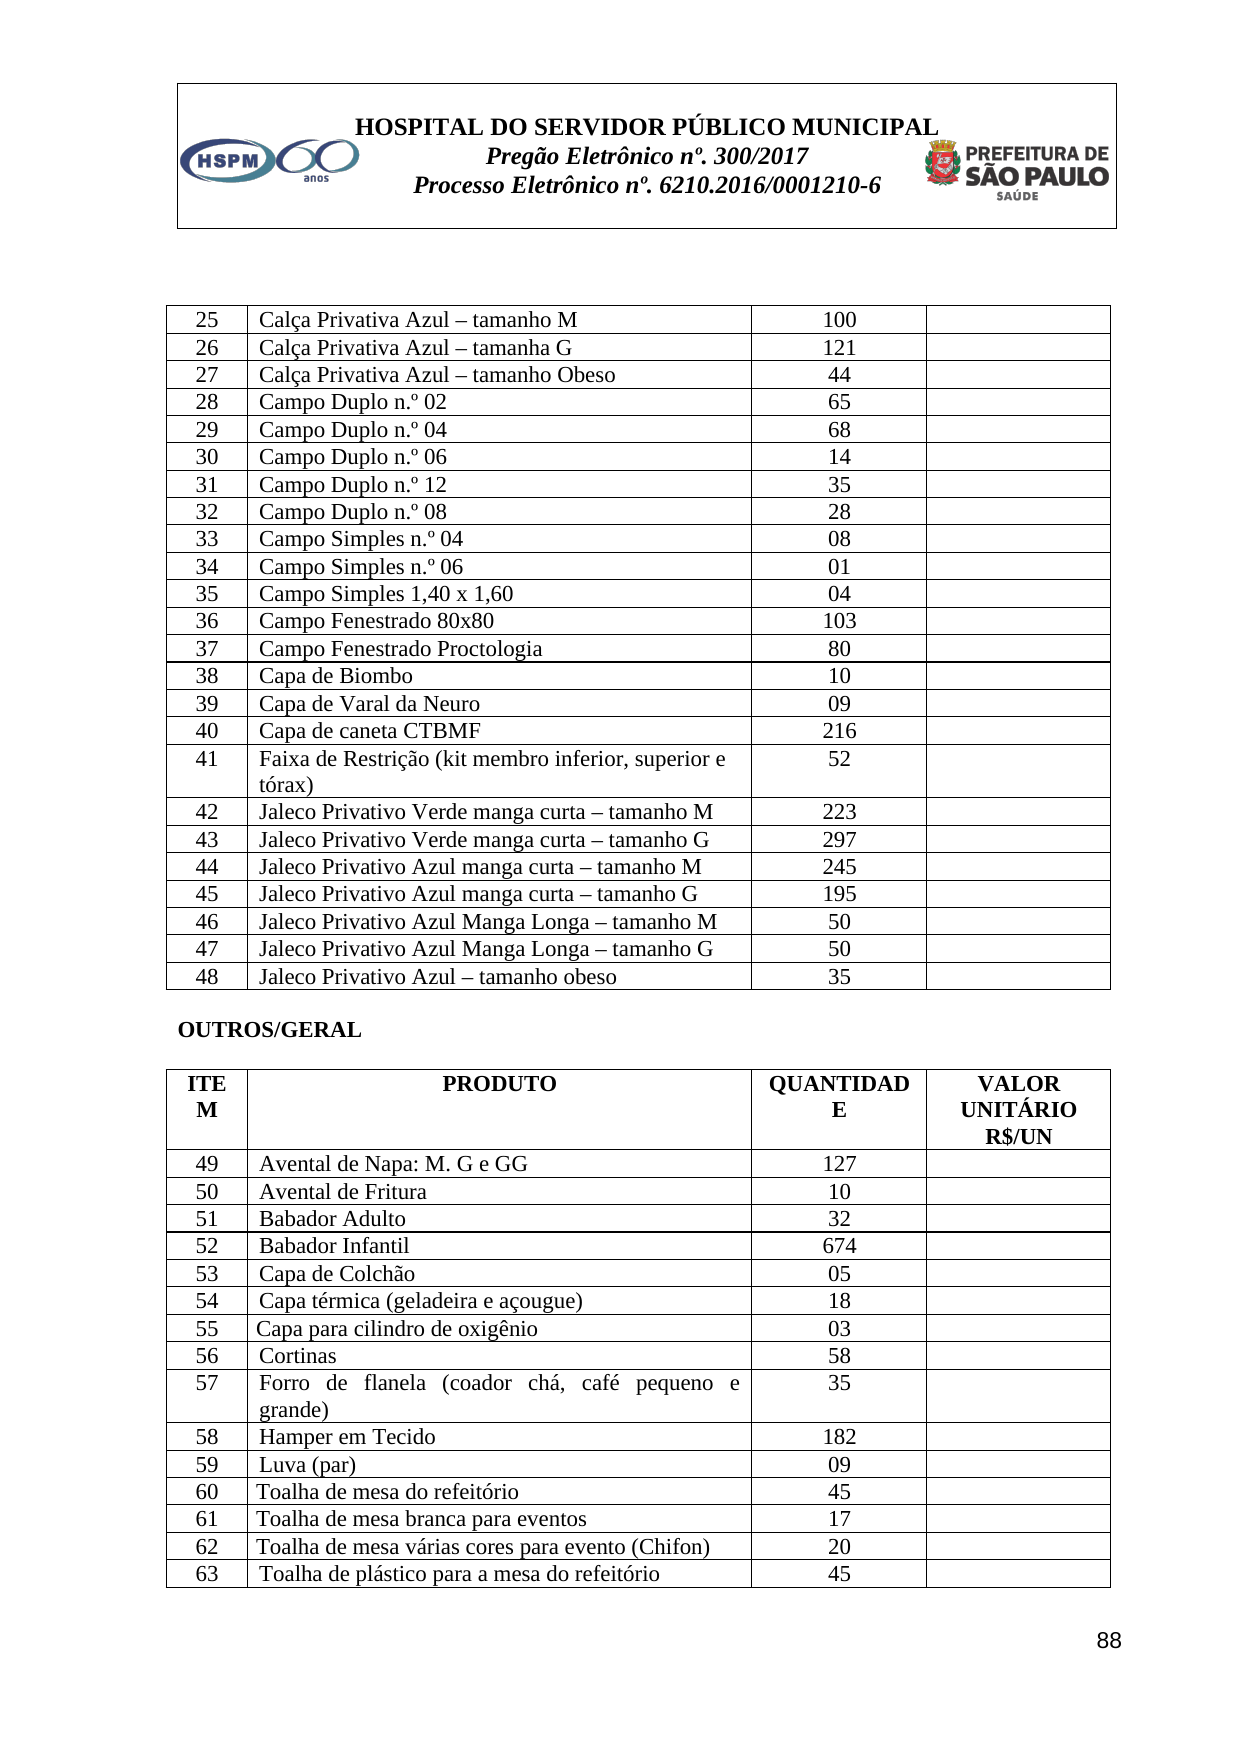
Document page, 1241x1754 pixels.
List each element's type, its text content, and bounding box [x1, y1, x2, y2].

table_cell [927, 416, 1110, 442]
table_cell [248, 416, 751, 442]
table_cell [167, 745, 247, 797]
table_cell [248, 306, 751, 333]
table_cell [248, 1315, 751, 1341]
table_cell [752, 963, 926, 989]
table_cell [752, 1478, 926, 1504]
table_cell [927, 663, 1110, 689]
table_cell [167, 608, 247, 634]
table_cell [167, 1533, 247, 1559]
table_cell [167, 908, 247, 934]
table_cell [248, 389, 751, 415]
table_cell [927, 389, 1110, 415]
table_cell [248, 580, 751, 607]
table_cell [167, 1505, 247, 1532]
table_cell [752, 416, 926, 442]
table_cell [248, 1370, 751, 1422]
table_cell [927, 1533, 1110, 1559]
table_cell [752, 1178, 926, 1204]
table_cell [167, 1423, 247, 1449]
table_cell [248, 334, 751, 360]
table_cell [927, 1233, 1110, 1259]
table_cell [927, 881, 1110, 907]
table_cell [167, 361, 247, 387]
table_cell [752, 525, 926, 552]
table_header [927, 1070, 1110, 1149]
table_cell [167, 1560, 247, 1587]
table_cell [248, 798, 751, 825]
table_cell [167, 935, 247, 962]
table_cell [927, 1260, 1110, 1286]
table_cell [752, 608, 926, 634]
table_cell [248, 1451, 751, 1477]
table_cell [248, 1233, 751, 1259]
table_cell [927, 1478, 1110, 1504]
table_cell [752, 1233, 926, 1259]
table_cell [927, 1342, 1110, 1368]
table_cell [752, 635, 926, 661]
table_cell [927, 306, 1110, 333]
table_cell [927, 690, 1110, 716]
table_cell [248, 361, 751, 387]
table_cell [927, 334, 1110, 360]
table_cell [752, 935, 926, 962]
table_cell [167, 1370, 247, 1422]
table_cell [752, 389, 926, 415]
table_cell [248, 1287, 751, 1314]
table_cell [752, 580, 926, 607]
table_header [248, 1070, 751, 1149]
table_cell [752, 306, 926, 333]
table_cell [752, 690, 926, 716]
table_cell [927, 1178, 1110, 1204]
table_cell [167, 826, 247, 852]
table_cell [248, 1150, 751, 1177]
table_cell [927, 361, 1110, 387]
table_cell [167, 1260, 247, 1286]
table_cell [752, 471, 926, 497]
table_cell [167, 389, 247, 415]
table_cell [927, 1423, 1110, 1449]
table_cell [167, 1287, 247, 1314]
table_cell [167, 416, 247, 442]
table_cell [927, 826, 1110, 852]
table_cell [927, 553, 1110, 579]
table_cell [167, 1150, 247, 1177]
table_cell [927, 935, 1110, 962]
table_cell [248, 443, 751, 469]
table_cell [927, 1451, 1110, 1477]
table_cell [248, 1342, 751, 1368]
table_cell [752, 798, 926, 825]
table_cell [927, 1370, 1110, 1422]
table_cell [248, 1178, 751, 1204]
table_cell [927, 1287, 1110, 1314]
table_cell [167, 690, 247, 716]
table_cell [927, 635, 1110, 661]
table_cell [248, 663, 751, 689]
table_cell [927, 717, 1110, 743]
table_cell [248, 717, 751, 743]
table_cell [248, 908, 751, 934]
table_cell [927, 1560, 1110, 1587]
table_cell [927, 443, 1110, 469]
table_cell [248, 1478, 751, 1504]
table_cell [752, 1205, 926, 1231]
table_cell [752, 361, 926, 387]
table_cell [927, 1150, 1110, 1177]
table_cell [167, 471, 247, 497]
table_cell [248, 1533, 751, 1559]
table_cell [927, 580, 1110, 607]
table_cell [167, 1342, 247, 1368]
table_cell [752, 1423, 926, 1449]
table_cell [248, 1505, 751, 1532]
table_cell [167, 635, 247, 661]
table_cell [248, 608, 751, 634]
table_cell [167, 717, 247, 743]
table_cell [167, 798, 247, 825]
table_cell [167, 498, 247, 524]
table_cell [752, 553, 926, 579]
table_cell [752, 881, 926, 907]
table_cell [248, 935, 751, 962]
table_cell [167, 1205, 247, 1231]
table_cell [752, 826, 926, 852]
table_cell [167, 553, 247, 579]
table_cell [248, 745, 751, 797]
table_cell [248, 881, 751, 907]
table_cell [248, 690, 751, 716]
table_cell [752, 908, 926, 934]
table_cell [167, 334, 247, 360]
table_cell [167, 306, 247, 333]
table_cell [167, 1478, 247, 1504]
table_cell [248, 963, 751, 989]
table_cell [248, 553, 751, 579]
text OUTROS/GERAL [177, 1016, 1122, 1043]
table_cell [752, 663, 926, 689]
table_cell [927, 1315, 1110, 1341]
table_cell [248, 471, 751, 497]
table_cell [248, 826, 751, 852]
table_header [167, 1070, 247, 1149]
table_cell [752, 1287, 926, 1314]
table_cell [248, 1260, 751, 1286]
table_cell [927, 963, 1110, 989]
picture [178, 133, 364, 188]
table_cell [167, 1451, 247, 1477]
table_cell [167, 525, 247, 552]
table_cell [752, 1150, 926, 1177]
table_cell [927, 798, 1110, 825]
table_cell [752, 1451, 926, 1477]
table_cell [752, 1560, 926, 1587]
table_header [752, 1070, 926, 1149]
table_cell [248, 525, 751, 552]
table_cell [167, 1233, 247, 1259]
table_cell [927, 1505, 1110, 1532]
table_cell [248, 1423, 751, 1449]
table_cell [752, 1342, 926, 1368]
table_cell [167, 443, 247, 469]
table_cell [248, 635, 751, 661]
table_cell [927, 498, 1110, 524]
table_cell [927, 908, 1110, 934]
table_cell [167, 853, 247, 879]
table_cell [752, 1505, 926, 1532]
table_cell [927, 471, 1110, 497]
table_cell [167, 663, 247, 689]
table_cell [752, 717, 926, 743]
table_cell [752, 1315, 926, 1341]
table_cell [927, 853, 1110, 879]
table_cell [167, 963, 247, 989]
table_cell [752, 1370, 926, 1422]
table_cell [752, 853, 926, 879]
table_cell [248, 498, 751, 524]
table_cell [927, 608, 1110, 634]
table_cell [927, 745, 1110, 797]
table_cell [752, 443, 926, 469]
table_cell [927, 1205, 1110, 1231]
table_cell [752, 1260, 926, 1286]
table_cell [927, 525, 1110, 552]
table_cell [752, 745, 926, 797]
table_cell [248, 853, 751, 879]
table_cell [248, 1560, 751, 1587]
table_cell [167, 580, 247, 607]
picture [917, 133, 1116, 207]
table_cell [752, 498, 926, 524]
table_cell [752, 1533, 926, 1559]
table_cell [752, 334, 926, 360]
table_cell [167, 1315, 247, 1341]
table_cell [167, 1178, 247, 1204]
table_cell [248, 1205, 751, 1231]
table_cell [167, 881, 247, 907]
